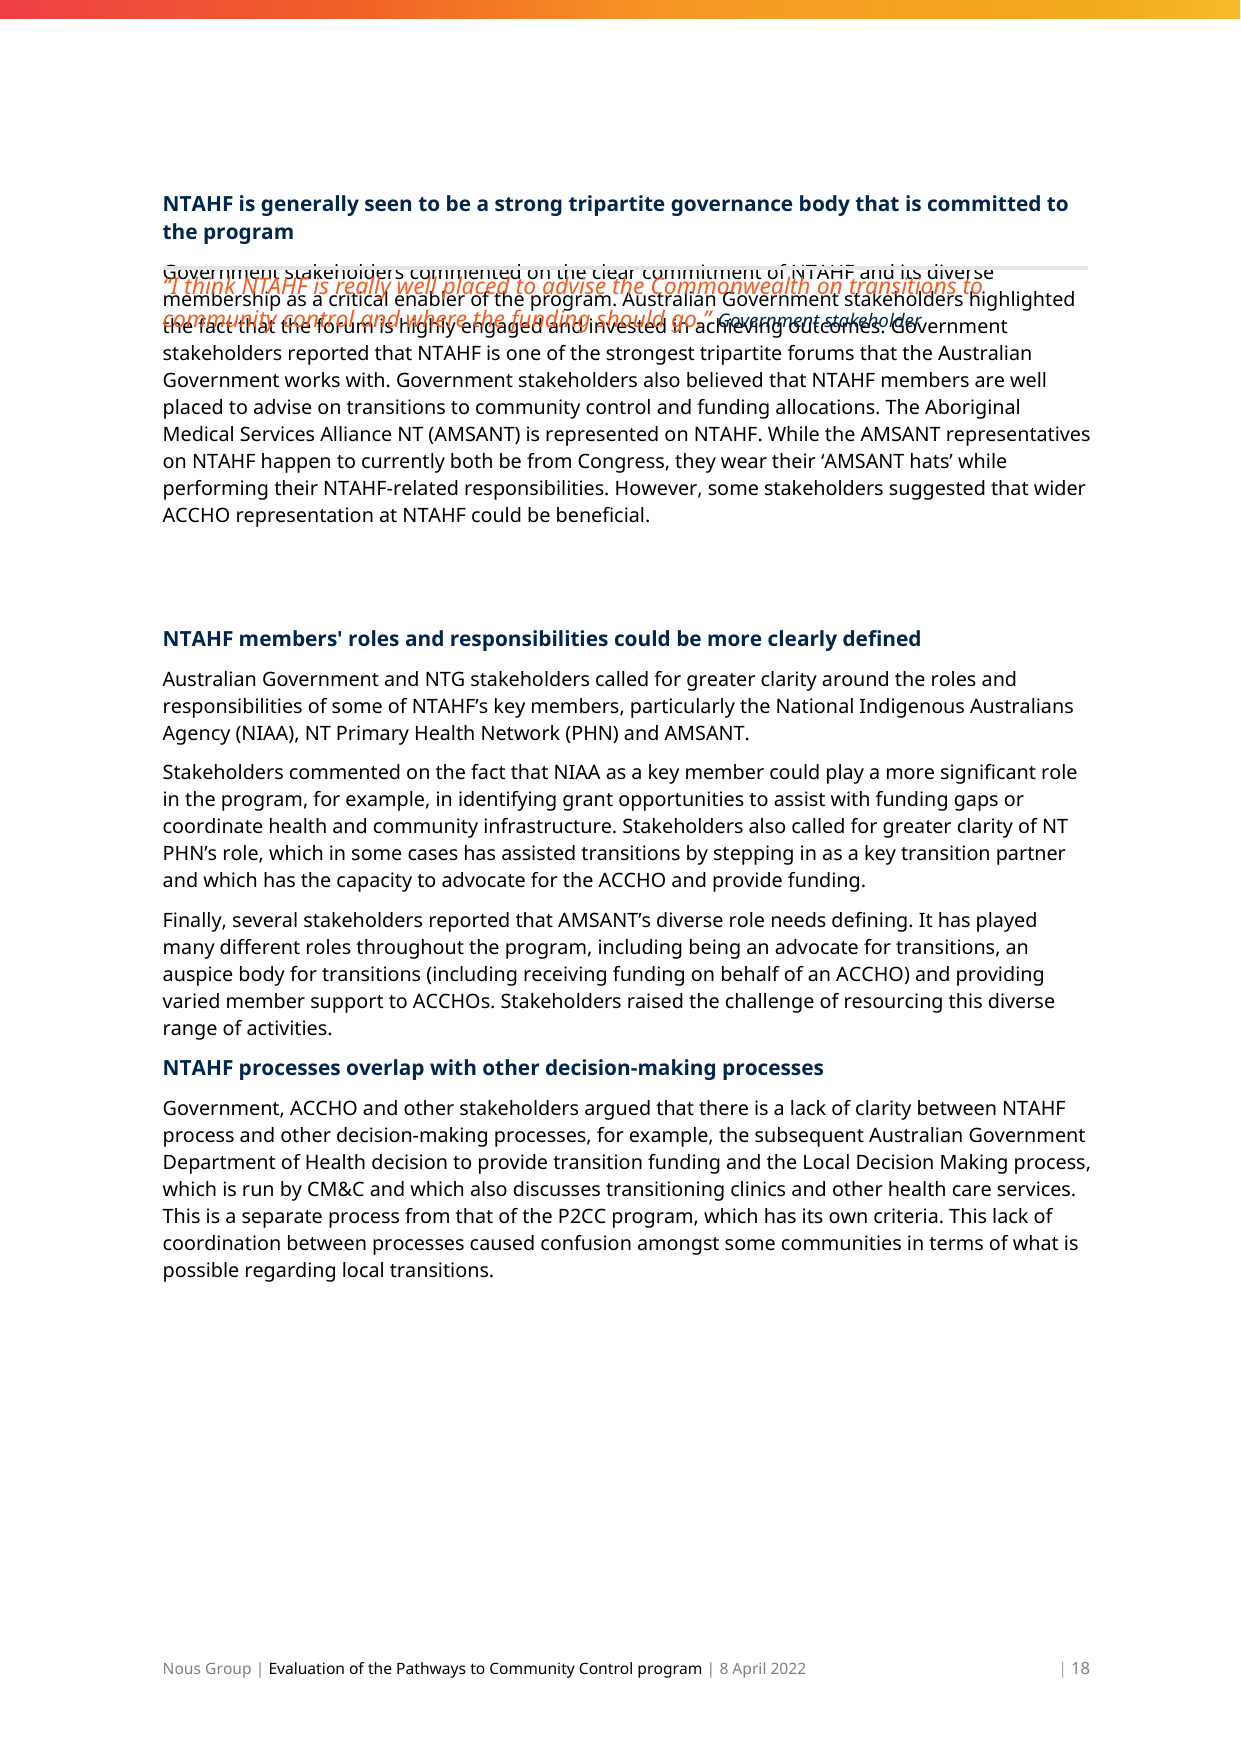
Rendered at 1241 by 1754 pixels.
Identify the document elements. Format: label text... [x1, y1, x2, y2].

text NTAHF is generally seen to be a strong tripartite governance body that is committed to the program [162, 189, 1092, 246]
text Stakeholders commented on the fact that NIAA as a key member could play a more significant role in the program, for example, in identifying grant opportunities to assist with funding gaps or coordinate health and community infrastructure. Stakeholders also called for greater clarity of NT PHN’s role, which in some cases has assisted transitions by stepping in as a key transition partner and which has the capacity to advocate for the ACCHO and provide funding. [162, 759, 1092, 893]
picture [0, 0, 1241, 19]
text Australian Government and NTG stakeholders called for greater clarity around the roles and responsibilities of some of NTAHF’s key members, particularly the National Indigenous Australians Agency (NIAA), NT Primary Health Network (PHN) and AMSANT. [162, 665, 1092, 746]
text NTAHF processes overlap with other decision-making processes [162, 1053, 1092, 1082]
text Government, ACCHO and other stakeholders argued that there is a lack of clarity between NTAHF process and other decision-making processes, for example, the subsequent Australian Government Department of Health decision to provide transition funding and the Local Decision Making process, which is run by CM&C and which also discusses transitioning clinics and other health care services. This is a separate process from that of the P2CC program, which has its own criteria. This lack of coordination between processes caused confusion amongst some communities in terms of what is possible regarding local transitions. [162, 1094, 1092, 1283]
text NTAHF members' roles and responsibilities could be more clearly defined [162, 624, 1092, 653]
text Finally, several stakeholders reported that AMSANT’s diverse role needs defining. It has played many different roles throughout the program, including being an advocate for transitions, an auspice body for transitions (including receiving funding on behalf of an ACCHO) and providing varied member support to ACCHOs. Stakeholders raised the challenge of resourcing this diverse range of activities. [162, 906, 1092, 1041]
text Government stakeholders commented on the clear commitment of NTAHF and its diverse membership as a critical enabler of the program. Australian Government stakeholders highlighted the fact that the forum is highly engaged and invested in achieving outcomes. Government stakeholders reported that NTAHF is one of the strongest tripartite forums that the Australian Government works with. Government stakeholders also believed that NTAHF members are well placed to advise on transitions to community control and funding allocations. The Aboriginal Medical Services Alliance NT (AMSANT) is represented on NTAHF. While the AMSANT representatives on NTAHF happen to currently both be from Congress, they wear their ‘AMSANT hats’ while performing their NTAHF-related responsibilities. However, some stakeholders suggested that wider ACCHO representation at NTAHF could be beneficial. [162, 258, 1092, 527]
